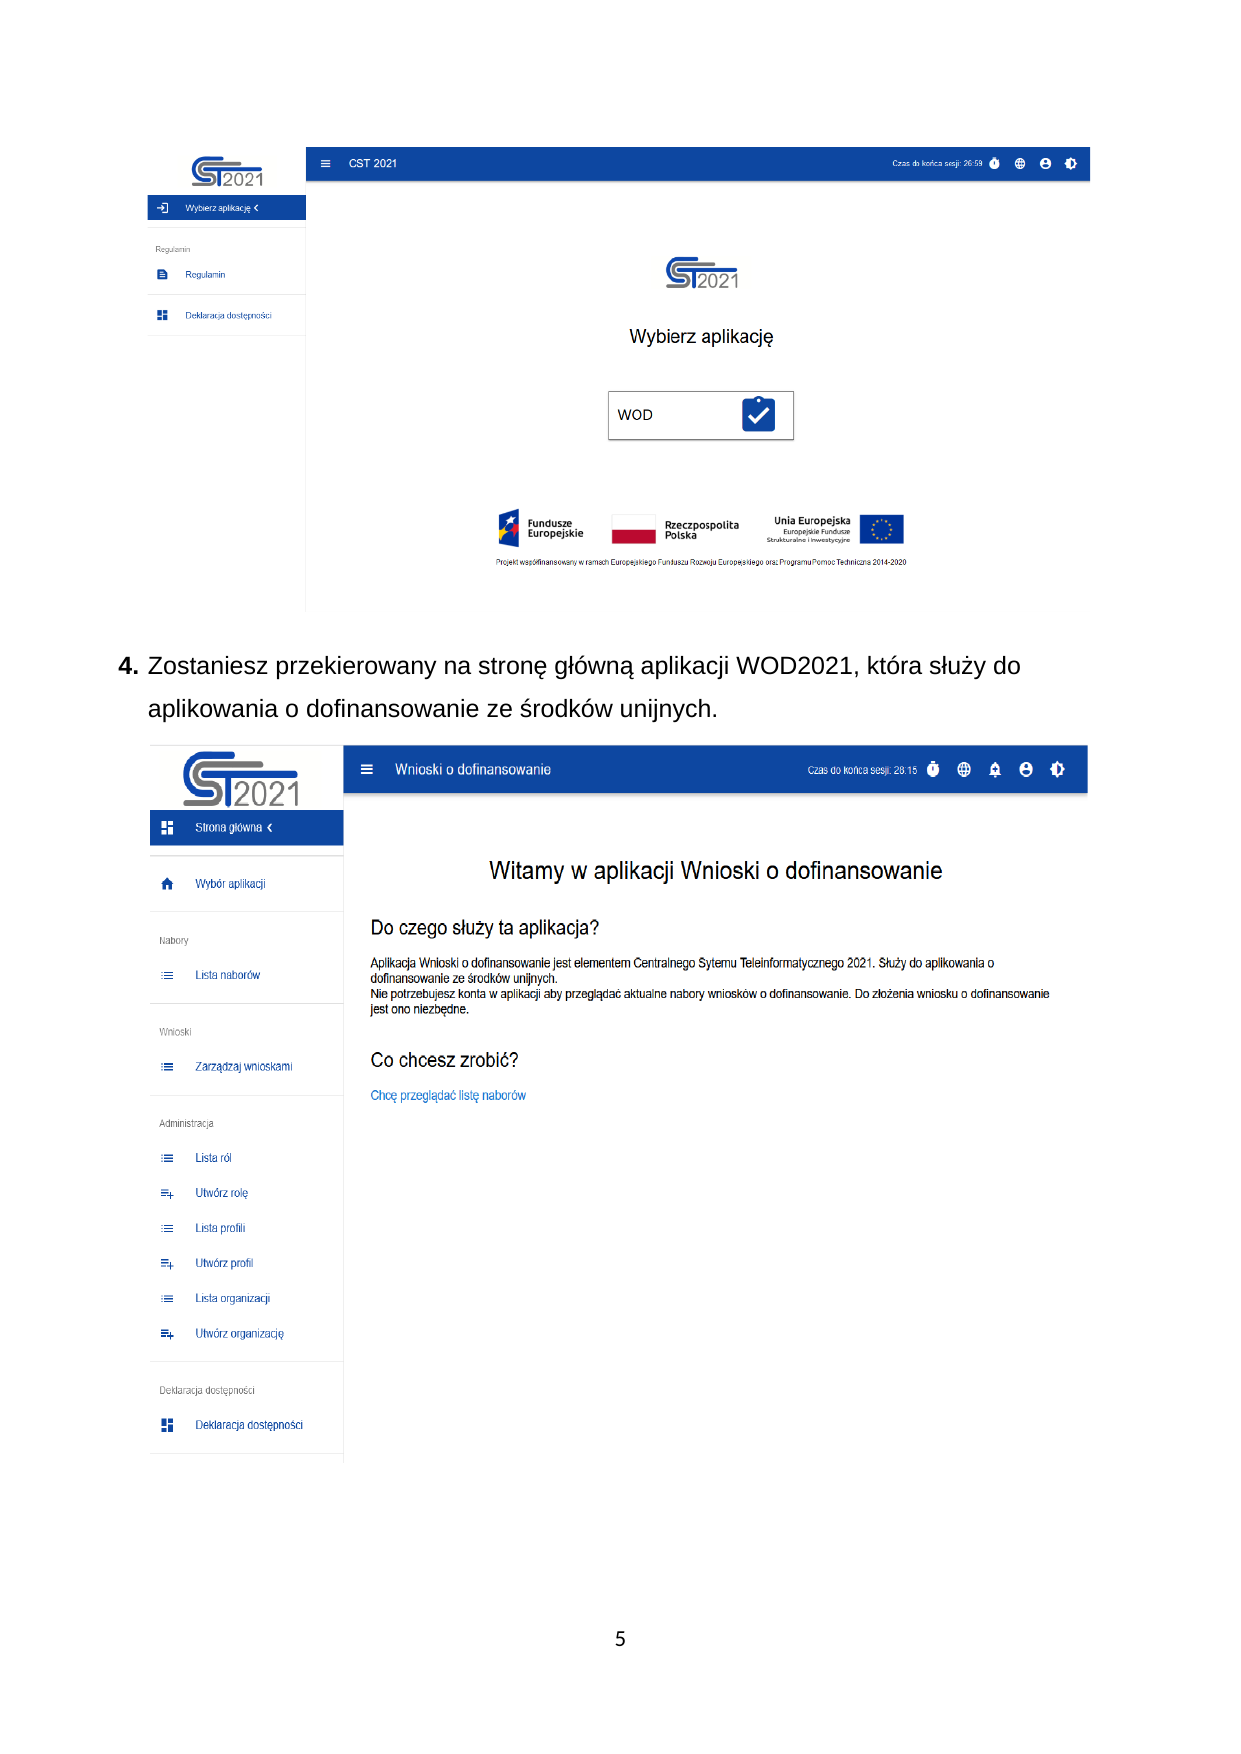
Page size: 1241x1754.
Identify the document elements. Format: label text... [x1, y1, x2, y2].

picture [147, 147, 1091, 612]
list Zostaniesz przekierowany na stronę główną aplikacji WOD2021, która służy do aplikowania o dofinansowanie ze środków unijnych. [118, 651, 1093, 722]
picture [150, 744, 1088, 1463]
